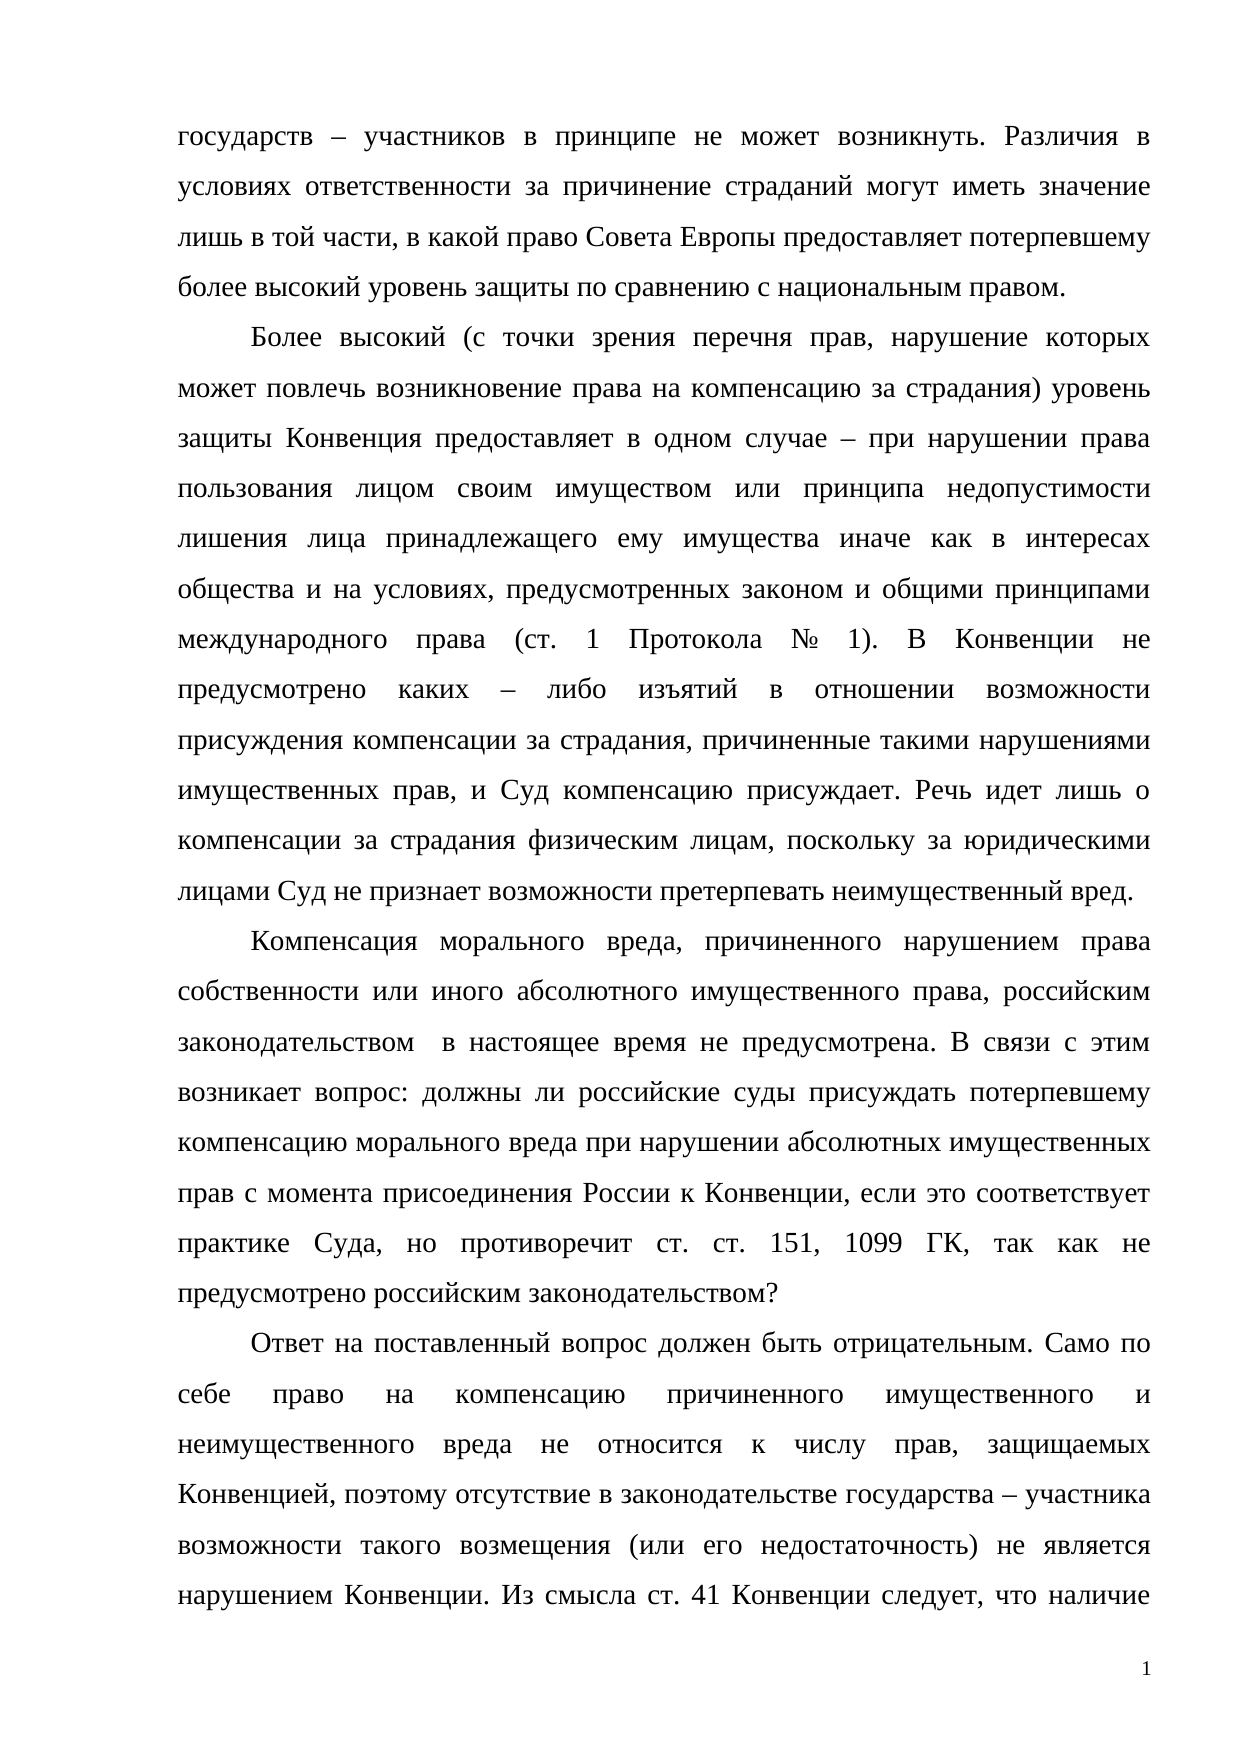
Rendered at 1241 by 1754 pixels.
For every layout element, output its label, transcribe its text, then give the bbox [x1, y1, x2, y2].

text Более высокий (с точки зрения перечня прав, нарушение которых может повлечь возникновение права на компенсацию за страдания) уровень защиты Конвенция предоставляет в одном случае – при нарушении права пользования лицом своим имуществом или принципа недопустимости лишения лица принадлежащего ему имущества иначе как в интересах общества и на условиях, предусмотренных законом и общими принципами международного права (ст. 1 Протокола № 1). В Конвенции не предусмотрено каких – либо изъятий в отношении возможности присуждения компенсации за страдания, причиненные такими нарушениями имущественных прав, и Суд компенсацию присуждает. Речь идет лишь о компенсации за страдания физическим лицам, поскольку за юридическими лицами Суд не признает возможности претерпевать неимущественный вред. [177, 319, 1152, 906]
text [177, 1326, 1152, 1611]
text Компенсация морального вреда, причиненного нарушением права собственности или иного абсолютного имущественного права, российским законодательством в настоящее время не предусмотрена. В связи с этим возникает вопрос: должны ли российские суды присуждать потерпевшему компенсацию морального вреда при нарушении абсолютных имущественных прав с момента присоединения России к Конвенции, если это соответствует практике Суда, но противоречит ст. ст. 151, 1099 ГК, так как не предусмотрено российским законодательством? [177, 923, 1152, 1309]
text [177, 118, 1152, 303]
